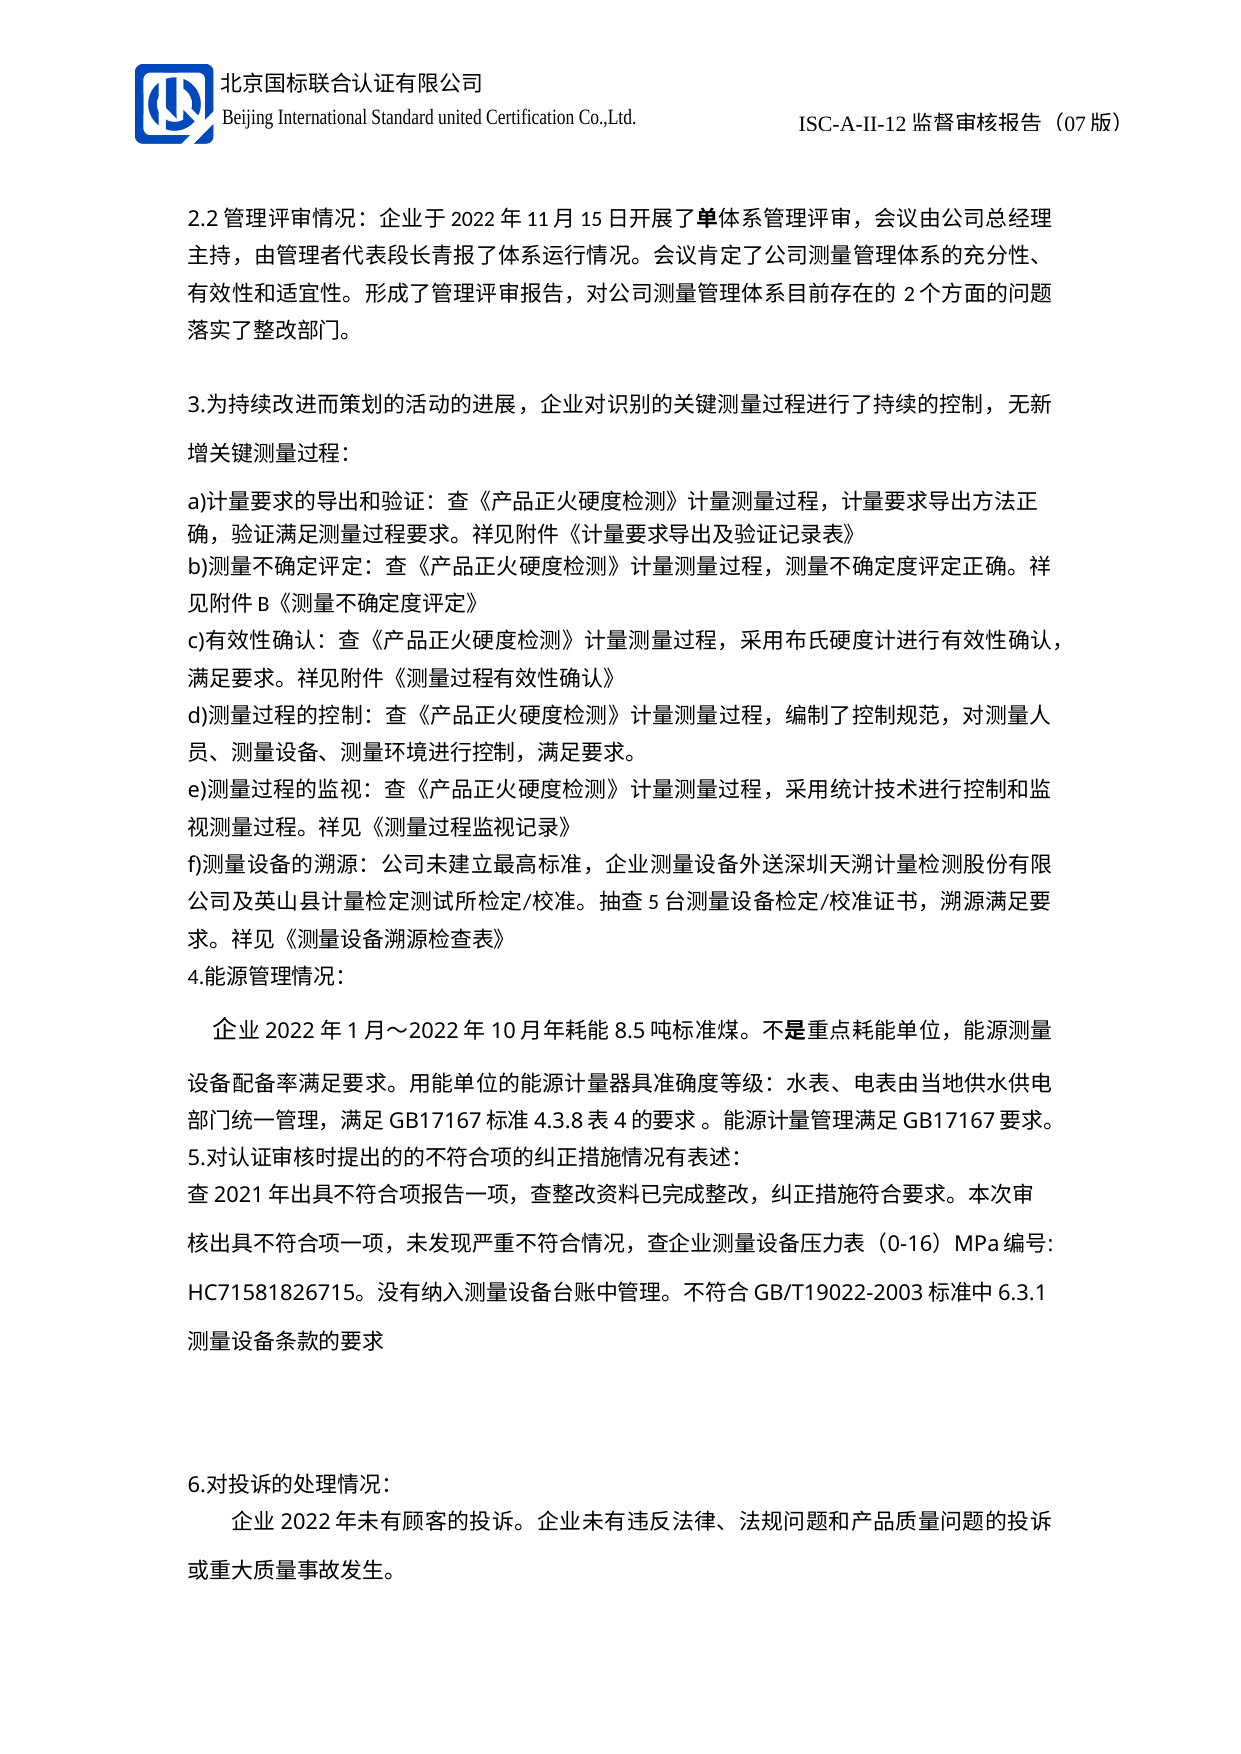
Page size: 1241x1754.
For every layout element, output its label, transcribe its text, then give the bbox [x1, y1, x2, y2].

text 4.能源管理情况： [187, 958, 1053, 991]
text a)计量要求的导出和验证：查《产品正火硬度检测》计量测量过程，计量要求导出方法正确，验证满足测量过程要求。祥见附件《计量要求导出及验证记录表》 [187, 484, 1053, 549]
text 5.对认证审核时提出的的不符合项的纠正措施情况有表述： [187, 1140, 1053, 1172]
text 企业2022年未有顾客的投诉。企业未有违反法律、法规问题和产品质量问题的投诉或重大质量事故发生。 [187, 1504, 1053, 1585]
text f)测量设备的溯源：公司未建立最高标准，企业测量设备外送深圳天溯计量检测股份有限公司及英山县计量检定测试所检定/校准。抽查5台测量设备检定/校准证书，溯源满足要求。祥见《测量设备溯源检查表》 [187, 847, 1053, 954]
list 6.对投诉的处理情况： [187, 1466, 1053, 1499]
text 3.为持续改进而策划的活动的进展，企业对识别的关键测量过程进行了持续的控制，无新增关键测量过程： [187, 387, 1053, 468]
text 企业2022年1月～2022年10月年耗能8.5吨标准煤。不是重点耗能单位，能源测量设备配备率满足要求。用能单位的能源计量器具准确度等级：水表、电表由当地供水供电部门统一管理，满足GB17167标准4.3.8表4的要求 。能源计量管理满足GB17167要求。 [187, 996, 1053, 1135]
text b)测量不确定评定：查《产品正火硬度检测》计量测量过程，测量不确定度评定正确。祥见附件B《测量不确定度评定》 [187, 549, 1053, 618]
text c)有效性确认：查《产品正火硬度检测》计量测量过程，采用布氏硬度计进行有效性确认，满足要求。祥见附件《测量过程有效性确认》 [187, 623, 1053, 693]
text d)测量过程的控制：查《产品正火硬度检测》计量测量过程，编制了控制规范，对测量人员、测量设备、测量环境进行控制，满足要求。 [187, 698, 1053, 767]
text e)测量过程的监视：查《产品正火硬度检测》计量测量过程，采用统计技术进行控制和监视测量过程。祥见《测量过程监视记录》 [187, 772, 1053, 842]
text 查2021年出具不符合项报告一项，查整改资料已完成整改，纠正措施符合要求。本次审核出具不符合项一项，未发现严重不符合情况，查企业测量设备压力表（0-16）MPa编号:HC71581826715。没有纳入测量设备台账中管理。不符合GB/T19022-2003标准中6.3.1测量设备条款的要求 [187, 1177, 1053, 1356]
text 2.2管理评审情况：企业于2022年11月15日开展了单体系管理评审，会议由公司总经理主持，由管理者代表段长青报了体系运行情况。会议肯定了公司测量管理体系的充分性、有效性和适宜性。形成了管理评审报告，对公司测量管理体系目前存在的2个方面的问题落实了整改部门。 [187, 201, 1053, 345]
picture [135, 64, 214, 144]
